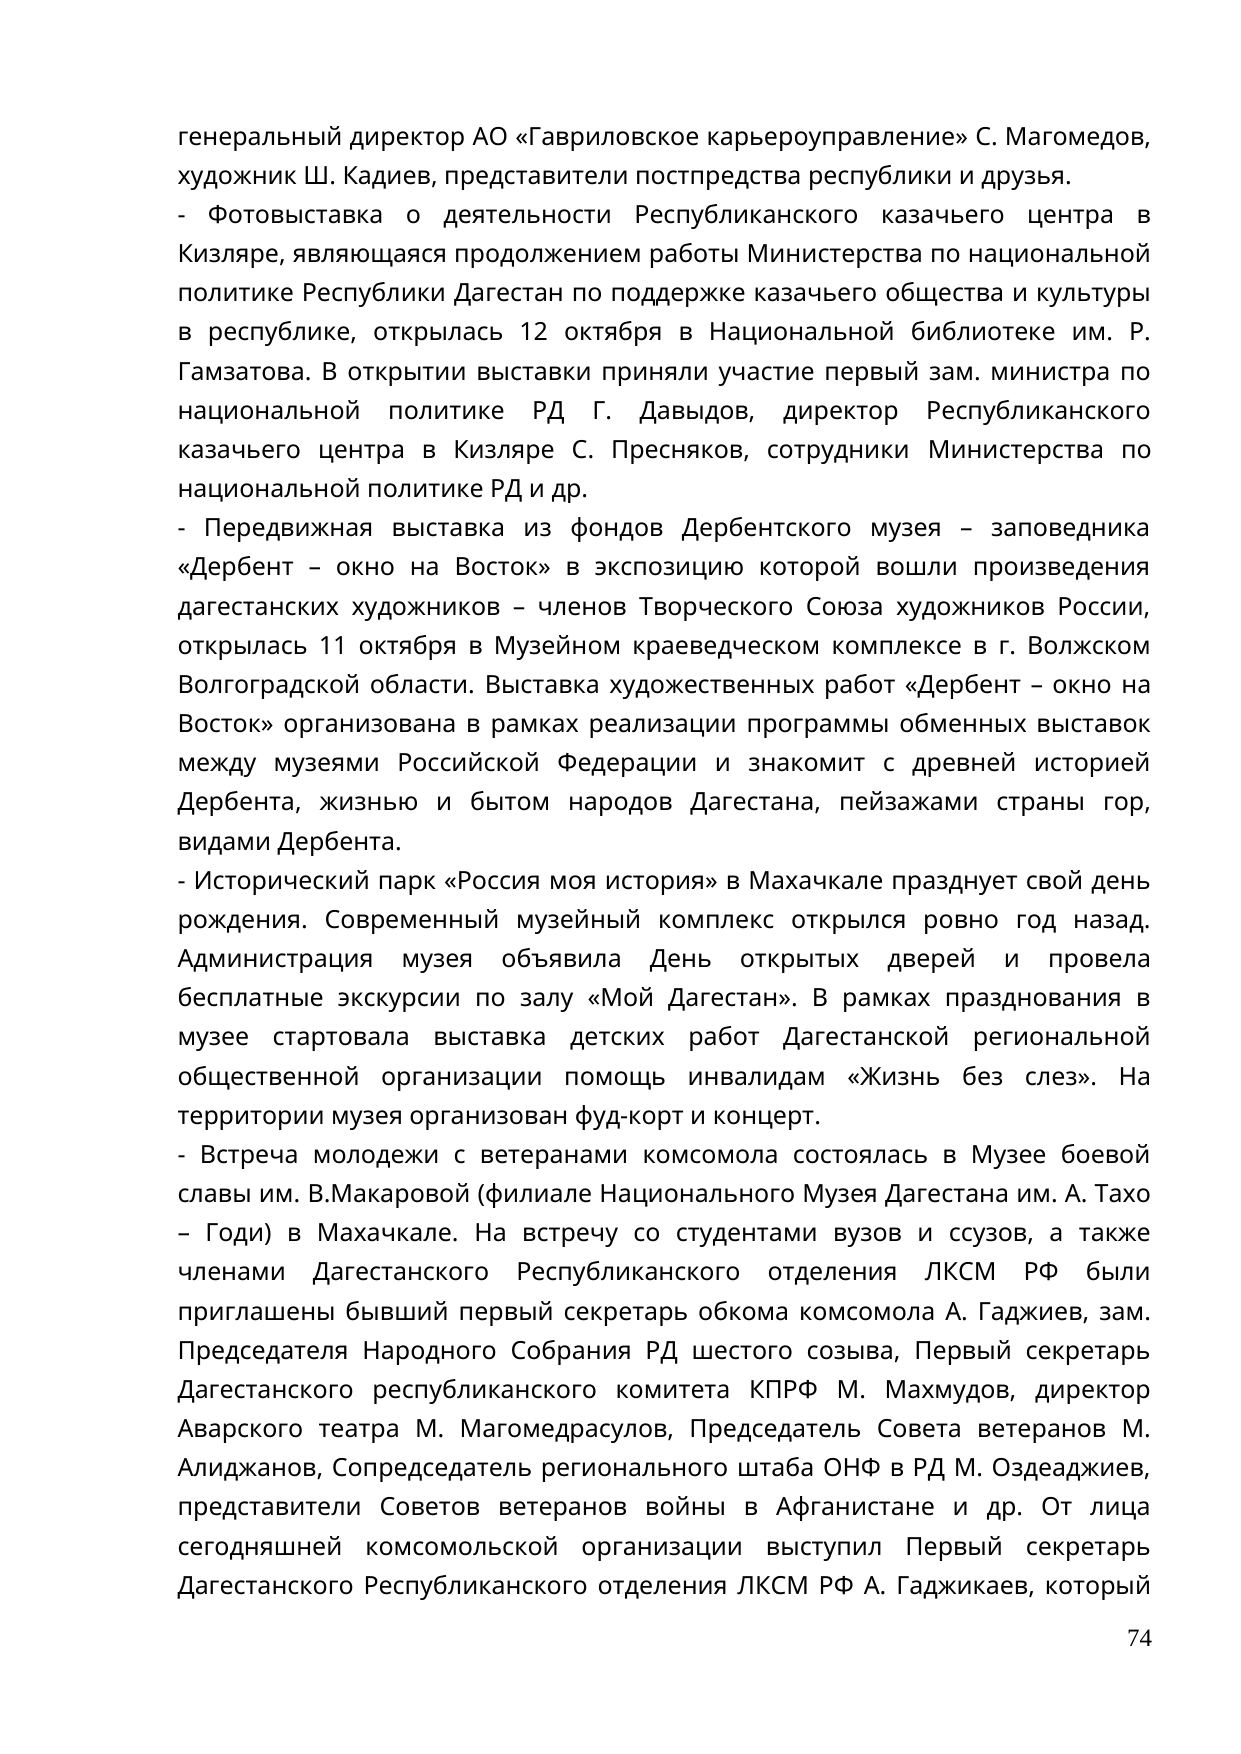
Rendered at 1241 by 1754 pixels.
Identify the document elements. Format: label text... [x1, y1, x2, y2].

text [177, 118, 1152, 191]
text - Фотовыставка о деятельности Республиканского казачьего центра в Кизляре, являющаяся продолжением работы Министерства по национальной политике Республики Дагестан по поддержке казачьего общества и культуры в республике, открылась 12 октября в Национальной библиотеке им. Р. Гамзатова. В открытии выставки приняли участие первый зам. министра по национальной политике РД Г. Давыдов, директор Республиканского казачьего центра в Кизляре С. Пресняков, сотрудники Министерства по национальной политике РД и др. [177, 196, 1152, 505]
text - Передвижная выставка из фондов Дербентского музея – заповедника «Дербент – окно на Восток» в экспозицию которой вошли произведения дагестанских художников – членов Творческого Союза художников России, открылась 11 октября в Музейном краеведческом комплексе в г. Волжском Волгоградской области. Выставка художественных работ «Дербент – окно на Восток» организована в рамках реализации программы обменных выставок между музеями Российской Федерации и знакомит с древней историей Дербента, жизнью и бытом народов Дагестана, пейзажами страны гор, видами Дербента. [177, 510, 1152, 857]
text - Исторический парк «Россия моя история» в Махачкале празднует свой день рождения. Современный музейный комплекс открылся ровно год назад. Администрация музея объявила День открытых дверей и провела бесплатные экскурсии по залу «Мой Дагестан». В рамках празднования в музее стартовала выставка детских работ Дагестанской региональной общественной организации помощь инвалидам «Жизнь без слез». На территории музея организован фуд-корт и концерт. [177, 862, 1152, 1131]
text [177, 1136, 1152, 1601]
